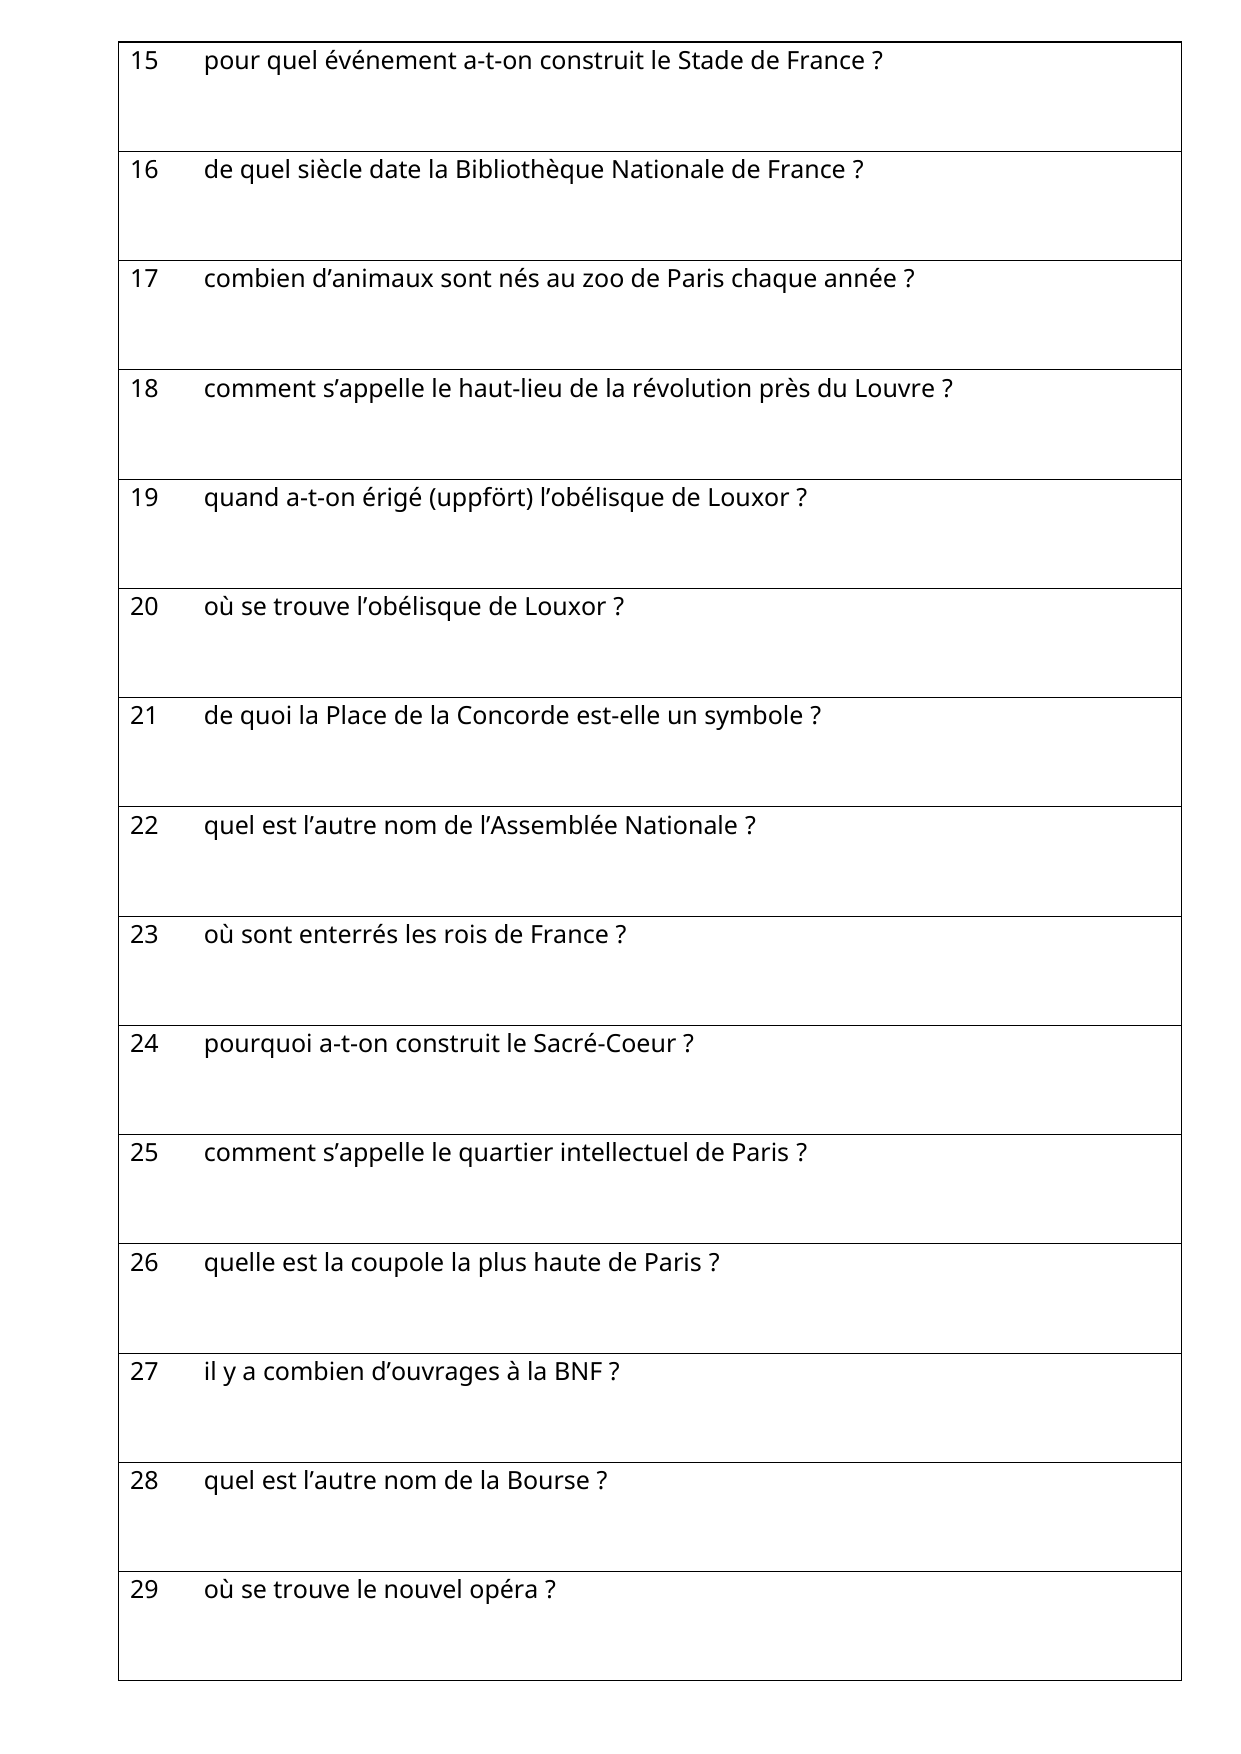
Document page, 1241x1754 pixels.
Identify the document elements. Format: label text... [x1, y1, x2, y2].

table_cell où se trouve le nouvel opéra ? [193, 1572, 1181, 1680]
table_cell [119, 1244, 192, 1353]
table_cell pourquoi a-t-on construit le Sacré-Coeur ? [193, 1026, 1181, 1134]
table_cell comment s’appelle le quartier intellectuel de Paris ? [193, 1135, 1181, 1243]
table_cell [119, 807, 192, 916]
table_cell [119, 261, 192, 369]
table_cell où se trouve l’obélisque de Louxor ? [193, 589, 1181, 697]
table_cell de quoi la Place de la Concorde est-elle un symbole ? [193, 698, 1181, 806]
table_cell quelle est la coupole la plus haute de Paris ? [193, 1244, 1181, 1353]
table_cell [119, 370, 192, 478]
table_cell comment s’appelle le haut-lieu de la révolution près du Louvre ? [193, 370, 1181, 478]
table_cell [119, 1354, 192, 1462]
table_cell [119, 1135, 192, 1243]
table_cell [119, 480, 192, 588]
table_cell [119, 152, 192, 260]
table_cell [119, 589, 192, 697]
table_cell [119, 1572, 192, 1680]
table_cell quel est l’autre nom de la Bourse ? [193, 1463, 1181, 1571]
table_cell combien d’animaux sont nés au zoo de Paris chaque année ? [193, 261, 1181, 369]
table_cell de quel siècle date la Bibliothèque Nationale de France ? [193, 152, 1181, 260]
table_cell [119, 698, 192, 806]
table_cell quand a-t-on érigé (uppfört) l’obélisque de Louxor ? [193, 480, 1181, 588]
table_cell [119, 1026, 192, 1134]
table_cell [119, 1463, 192, 1571]
table_cell pour quel événement a-t-on construit le Stade de France ? [193, 43, 1181, 151]
table_cell quel est l’autre nom de l’Assemblée Nationale ? [193, 807, 1181, 916]
table_cell il y a combien d’ouvrages à la BNF ? [193, 1354, 1181, 1462]
table_cell [119, 917, 192, 1025]
table_cell où sont enterrés les rois de France ? [193, 917, 1181, 1025]
table_cell [119, 43, 192, 151]
